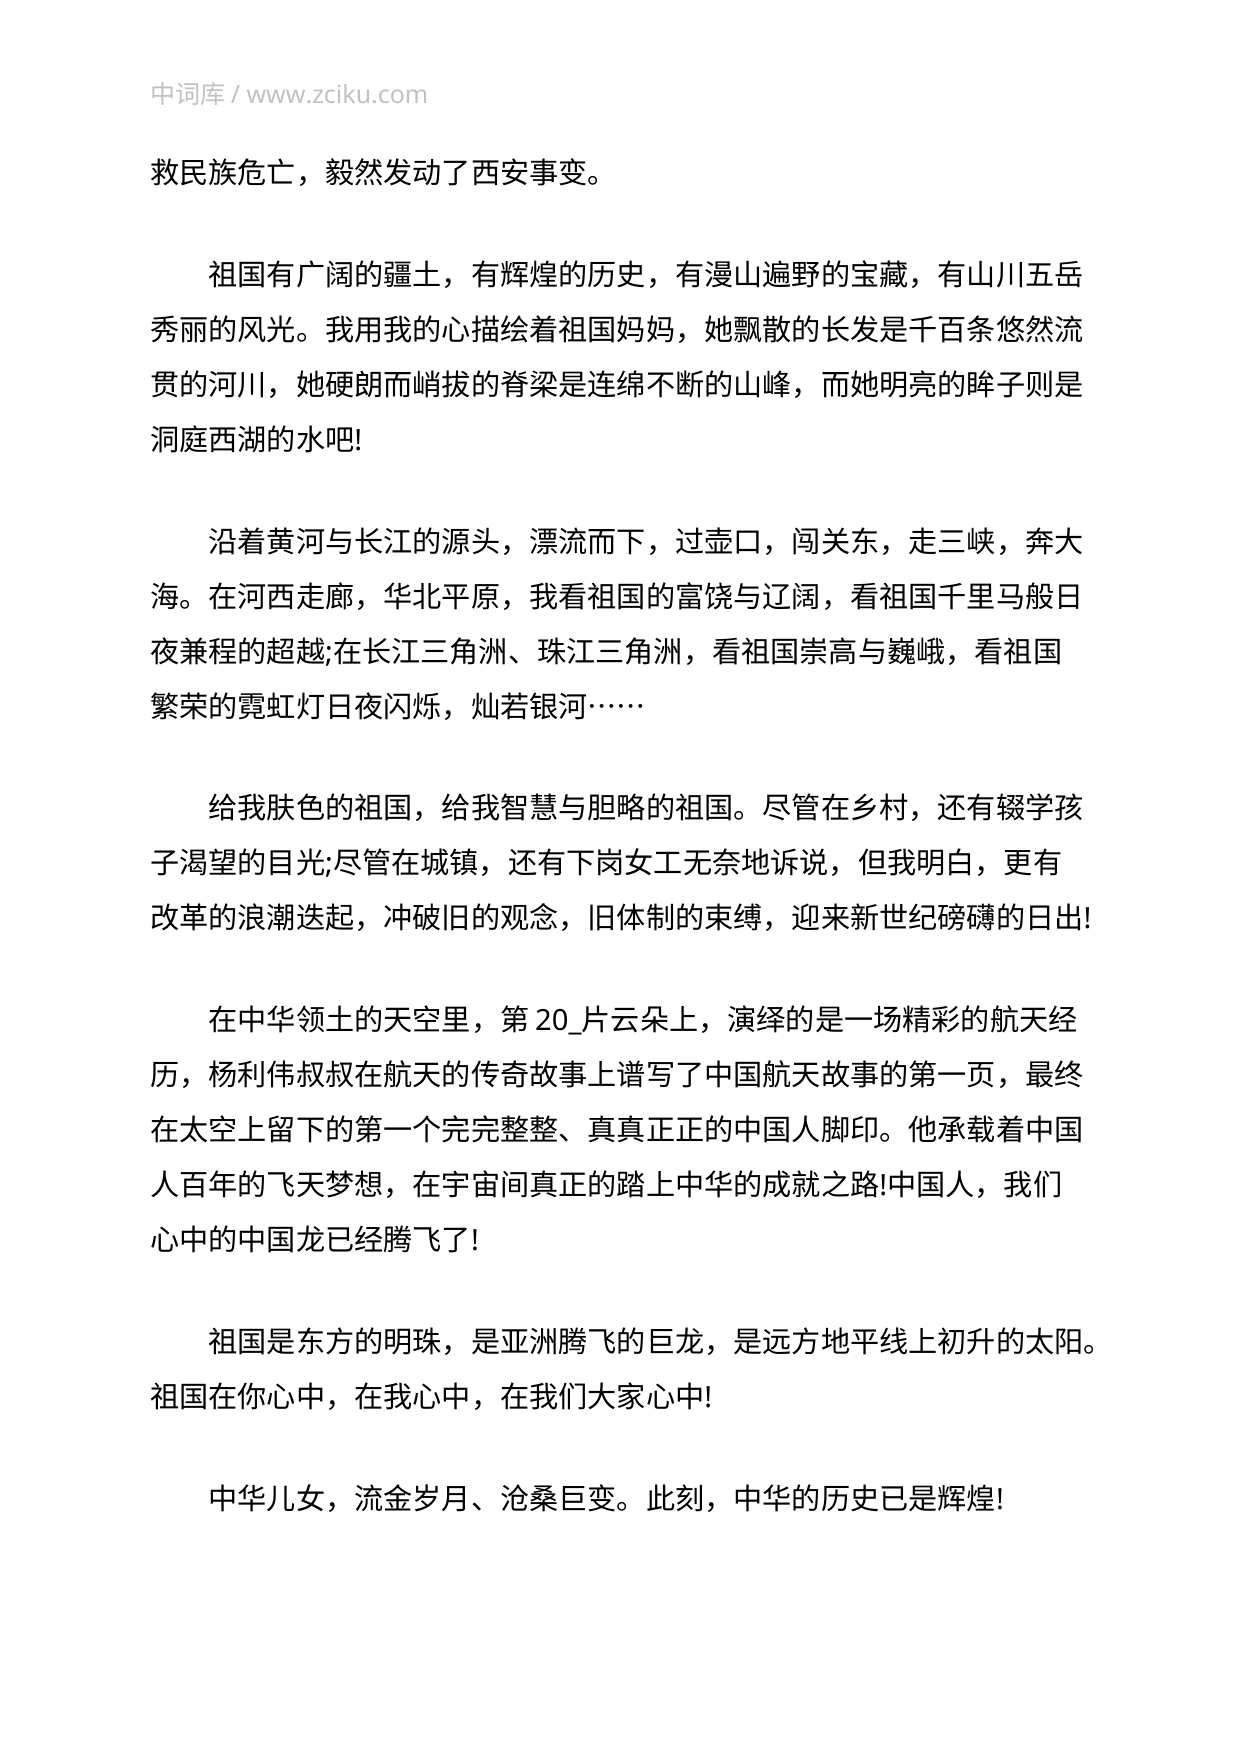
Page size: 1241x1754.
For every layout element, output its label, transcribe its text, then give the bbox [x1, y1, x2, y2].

text 沿着黄河与长江的源头，漂流而下，过壶口，闯关东，走三峡，奔大海。在河西走廊，华北平原，我看祖国的富饶与辽阔，看祖国千里马般日夜兼程的超越;在长江三角洲、珠江三角洲，看祖国崇高与巍峨，看祖国繁荣的霓虹灯日夜闪烁，灿若银河…… [150, 518, 1090, 726]
text 在中华领土的天空里，第20_片云朵上，演绎的是一场精彩的航天经历，杨利伟叔叔在航天的传奇故事上谱写了中国航天故事的第一页，最终在太空上留下的第一个完完整整、真真正正的中国人脚印。他承载着中国人百年的飞天梦想，在宇宙间真正的踏上中华的成就之路!中国人，我们心中的中国龙已经腾飞了! [150, 997, 1090, 1259]
text 祖国是东方的明珠，是亚洲腾飞的巨龙，是远方地平线上初升的太阳。祖国在你心中，在我心中，在我们大家心中! [150, 1319, 1090, 1416]
text 给我肤色的祖国，给我智慧与胆略的祖国。尽管在乡村，还有辍学孩子渴望的目光;尽管在城镇，还有下岗女工无奈地诉说，但我明白，更有改革的浪潮迭起，冲破旧的观念，旧体制的束缚，迎来新世纪磅礴的日出! [150, 785, 1090, 937]
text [150, 150, 1090, 192]
text 中华儿女，流金岁月、沧桑巨变。此刻，中华的历史已是辉煌! [150, 1476, 1090, 1518]
text 祖国有广阔的疆土，有辉煌的历史，有漫山遍野的宝藏，有山川五岳秀丽的风光。我用我的心描绘着祖国妈妈，她飘散的长发是千百条悠然流贯的河川，她硬朗而峭拔的脊梁是连绵不断的山峰，而她明亮的眸子则是洞庭西湖的水吧! [150, 252, 1090, 459]
